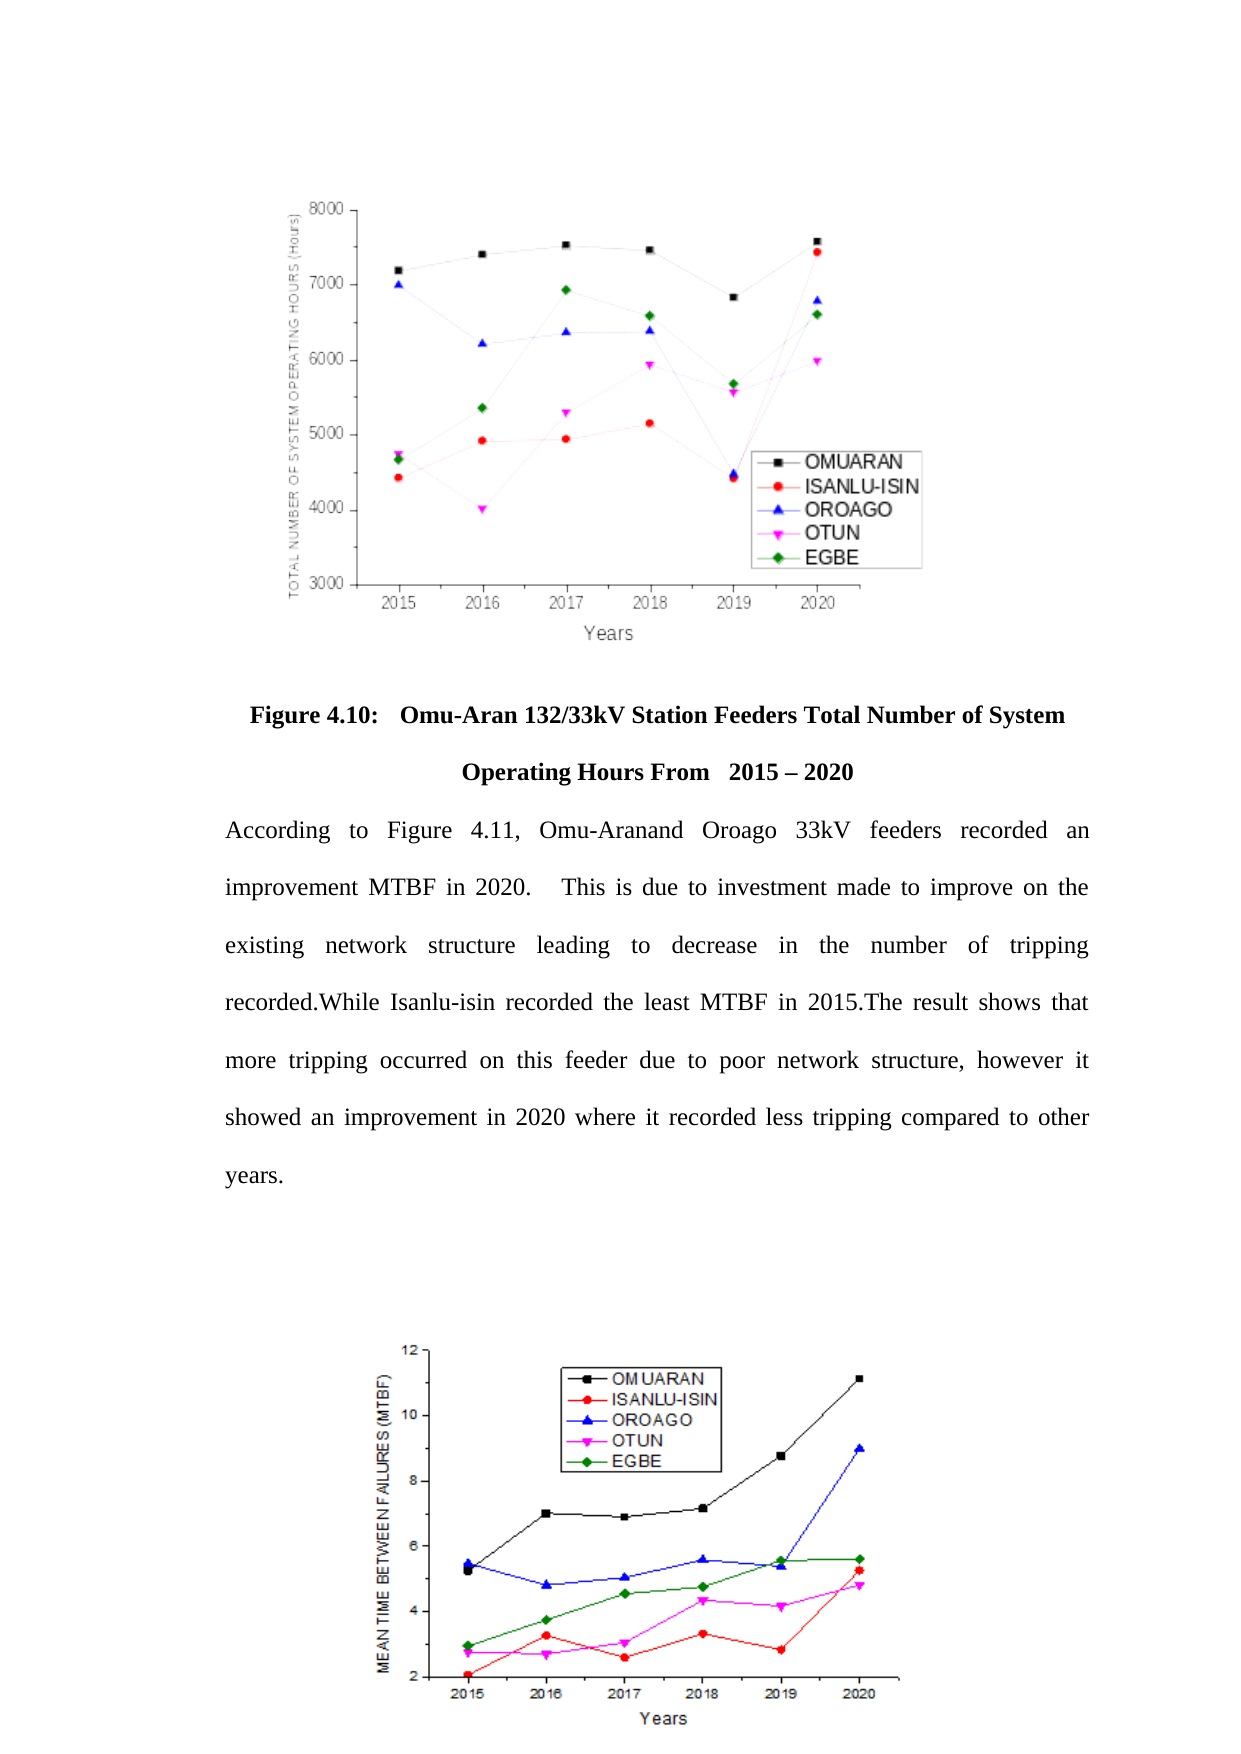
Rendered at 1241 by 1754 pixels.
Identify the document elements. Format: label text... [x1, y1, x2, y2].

text Figure 4.10: Omu-Aran 132/33kV Station Feeders Total Number of System Operating Hours From 2015 – 2020 [225, 700, 1090, 786]
picture [328, 1326, 981, 1738]
text According to Figure 4.11, Omu-Aranand Oroago 33kV feeders recorded an improvement MTBF in 2020. This is due to investment made to improve on the existing network structure leading to decrease in the number of tripping recorded.While Isanlu-isin recorded the least MTBF in 2015.The result shows that more tripping occurred on this feeder due to poor network structure, however it showed an improvement in 2020 where it recorded less tripping compared to other years. [225, 815, 1090, 1189]
